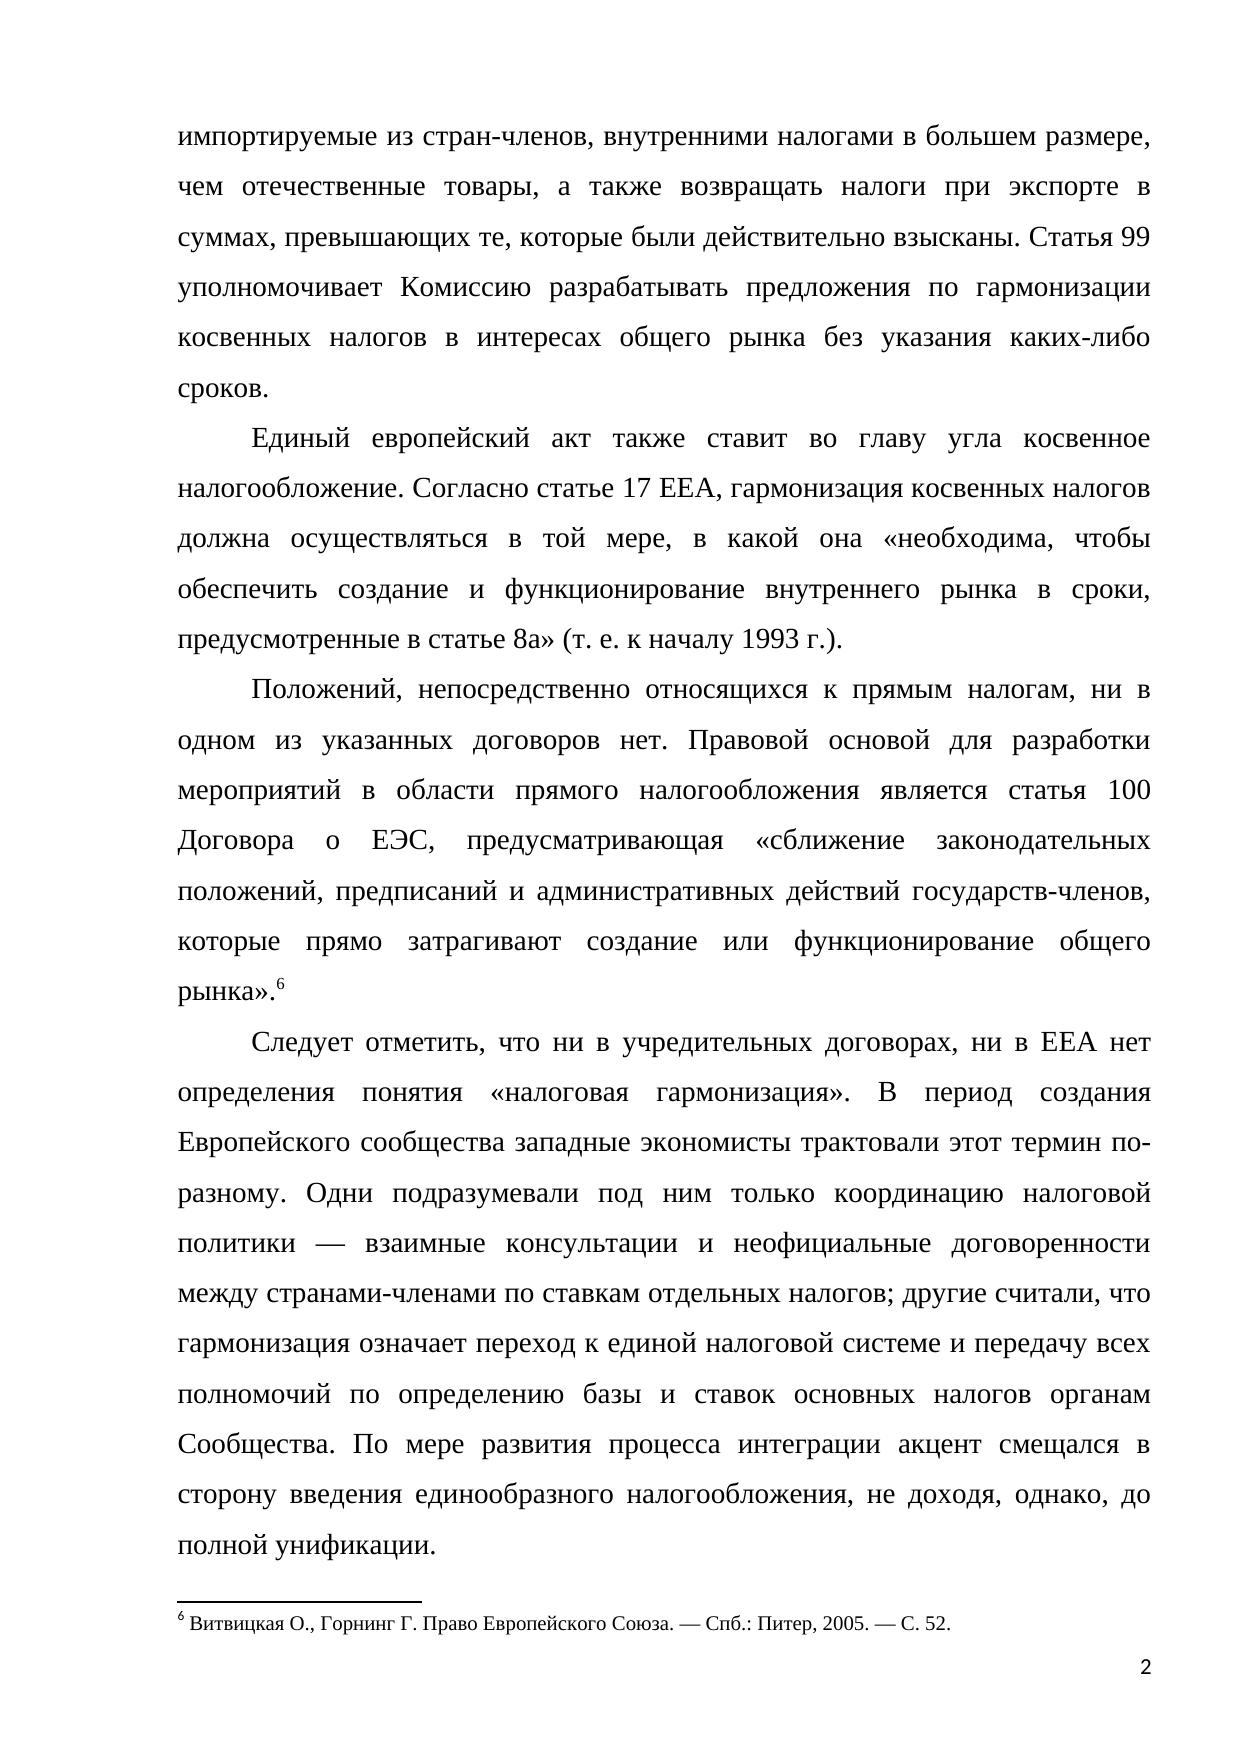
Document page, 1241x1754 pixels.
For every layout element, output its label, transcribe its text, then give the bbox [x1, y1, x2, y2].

text Единый европейский акт также ставит во главу угла косвенное налогообложение. Согласно статье 17 ЕЕА, гармонизация косвенных налогов должна осуществляться в той мере, в какой она «необходима, чтобы обеспечить создание и функционирование внутреннего рынка в сроки, предусмотренные в статье 8а» (т. е. к началу 1993 г.). [177, 420, 1152, 655]
text Положений, непосредственно относящихся к прямым налогам, ни в одном из указанных договоров нет. Правовой основой для разработки мероприятий в области прямого налогообложения является статья 100 Договора о ЕЭС, предусматривающая «сближение законодательных положений, предписаний и административных действий государств-членов, которые прямо затрагивают создание или функционирование общего рынка». [177, 672, 1152, 1007]
text Следует отметить, что ни в учредительных договорах, ни в ЕЕА нет определения понятия «налоговая гармонизация». В период создания Европейского сообщества западные экономисты трактовали этот термин по-разному. Одни подразумевали под ним только координацию налоговой политики — взаимные консультации и неофициальные договоренности между странами-членами по ставкам отдельных налогов; другие считали, что гармонизация означает переход к единой налоговой системе и передачу всех полномочий по определению базы и ставок основных налогов органам Сообщества. По мере развития процесса интеграции акцент смещался в сторону введения единообразного налогообложения, не доходя, однако, до полной унификации. [177, 1024, 1152, 1560]
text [177, 118, 1152, 403]
